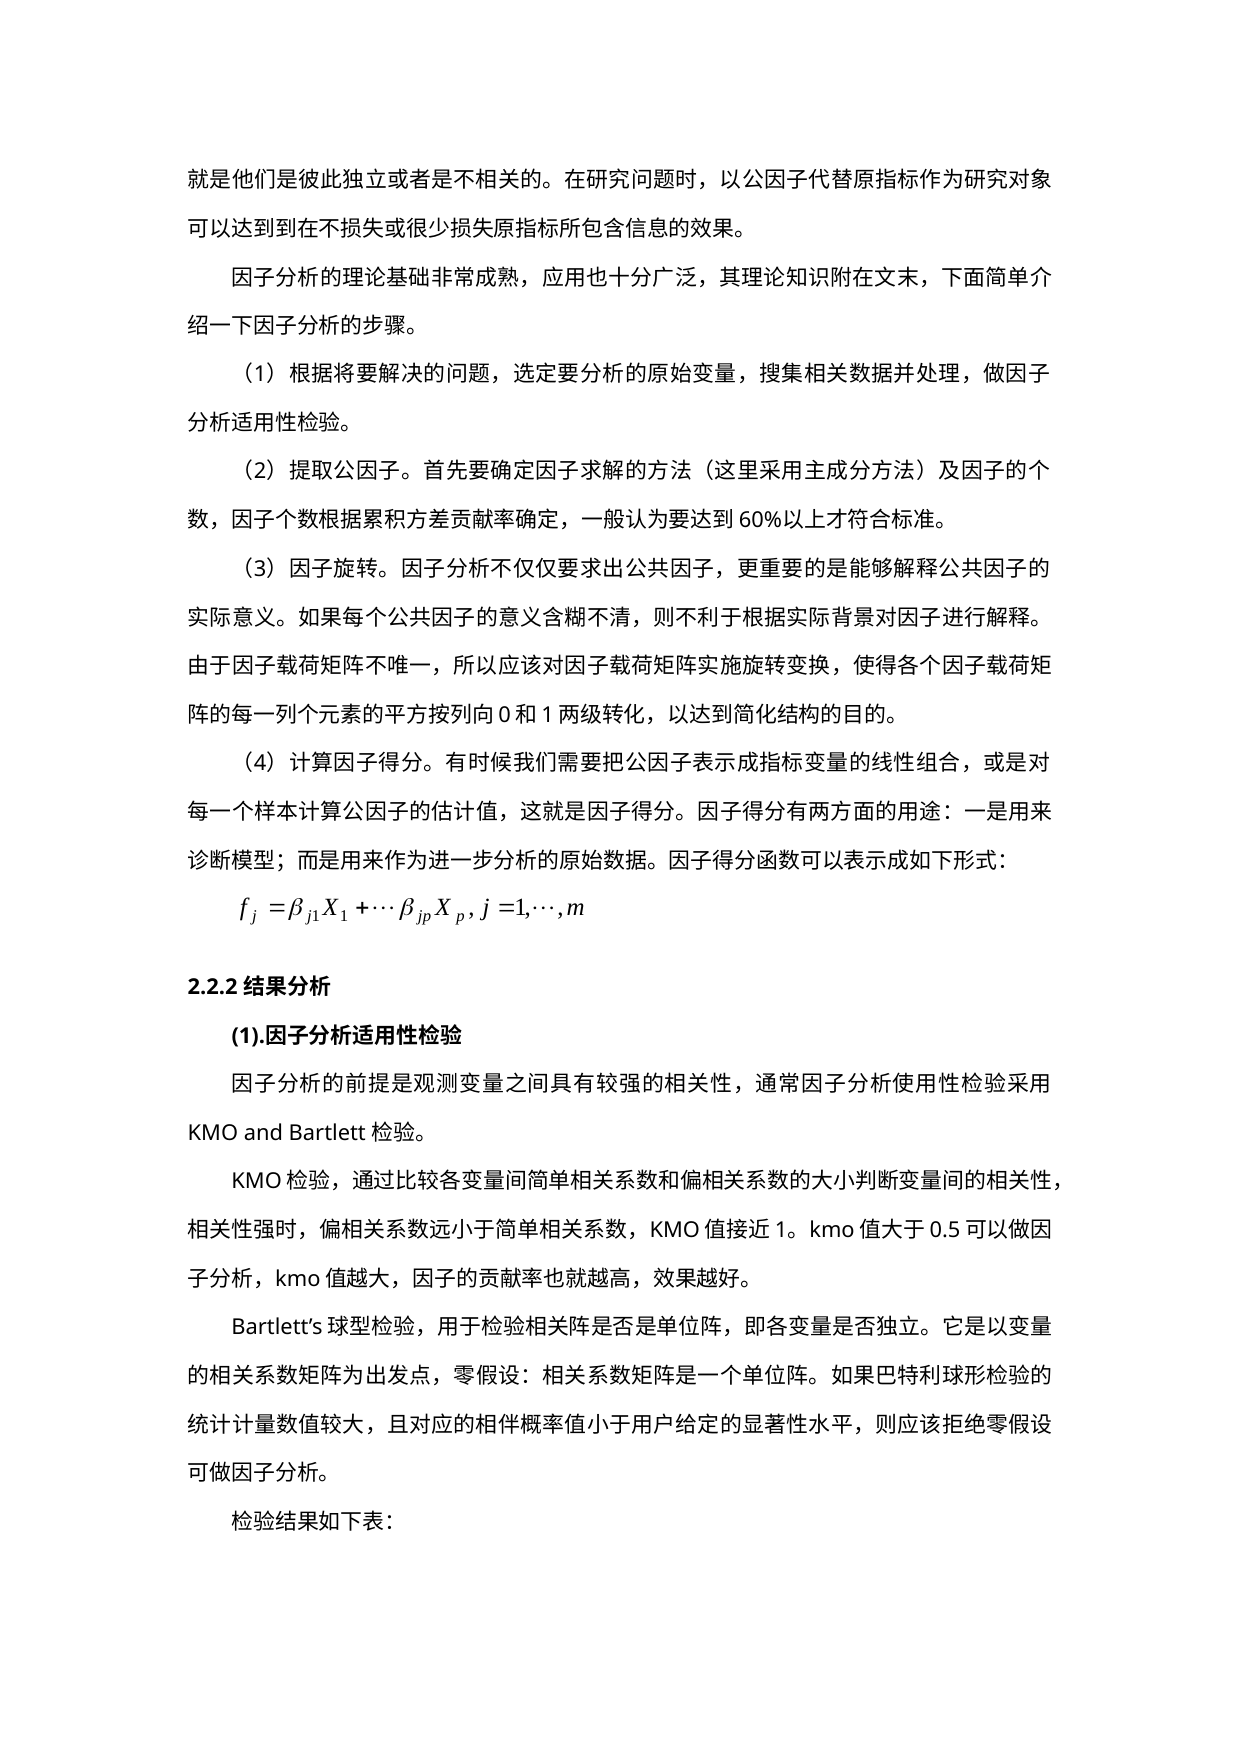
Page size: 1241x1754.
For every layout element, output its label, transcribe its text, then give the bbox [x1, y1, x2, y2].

text 因子分析的前提是观测变量之间具有较强的相关性，通常因子分析使用性检验采用KMO and Bartlett 检验。 [187, 1066, 1053, 1147]
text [187, 162, 1053, 243]
text 2.2.2 结果分析 [187, 969, 1053, 1002]
text 检验结果如下表： [187, 1503, 1053, 1536]
text (1).因子分析适用性检验 [187, 1017, 1053, 1050]
text （1）根据将要解决的问题，选定要分析的原始变量，搜集相关数据并处理，做因子分析适用性检验。 [187, 356, 1053, 437]
text Bartlett’s球型检验，用于检验相关阵是否是单位阵，即各变量是否独立。它是以变量的相关系数矩阵为出发点，零假设：相关系数矩阵是一个单位阵。如果巴特利球形检验的统计计量数值较大，且对应的相伴概率值小于用户给定的显著性水平，则应该拒绝零假设，可做因子分析。 [187, 1309, 1053, 1487]
text 因子分析的理论基础非常成熟，应用也十分广泛，其理论知识附在文末，下面简单介绍一下因子分析的步骤。 [187, 259, 1053, 340]
text （3）因子旋转。因子分析不仅仅要求出公共因子，更重要的是能够解释公共因子的实际意义。如果每个公共因子的意义含糊不清，则不利于根据实际背景对因子进行解释。由于因子载荷矩阵不唯一，所以应该对因子载荷矩阵实施旋转变换，使得各个因子载荷矩阵的每一列个元素的平方按列向0和1两级转化，以达到简化结构的目的。 [187, 550, 1053, 729]
text （4）计算因子得分。有时候我们需要把公因子表示成指标变量的线性组合，或是对每一个样本计算公因子的估计值，这就是因子得分。因子得分有两方面的用途：一是用来诊断模型；而是用来作为进一步分析的原始数据。因子得分函数可以表示成如下形式： [187, 745, 1053, 875]
text KMO检验，通过比较各变量间简单相关系数和偏相关系数的大小判断变量间的相关性，相关性强时，偏相关系数远小于简单相关系数，KMO值接近1。kmo值大于0.5可以做因子分析，kmo值越大，因子的贡献率也就越高，效果越好。 [187, 1163, 1053, 1293]
text （2）提取公因子。首先要确定因子求解的方法（这里采用主成分方法）及因子的个数，因子个数根据累积方差贡献率确定，一般认为要达到60%以上才符合标准。 [187, 453, 1053, 534]
